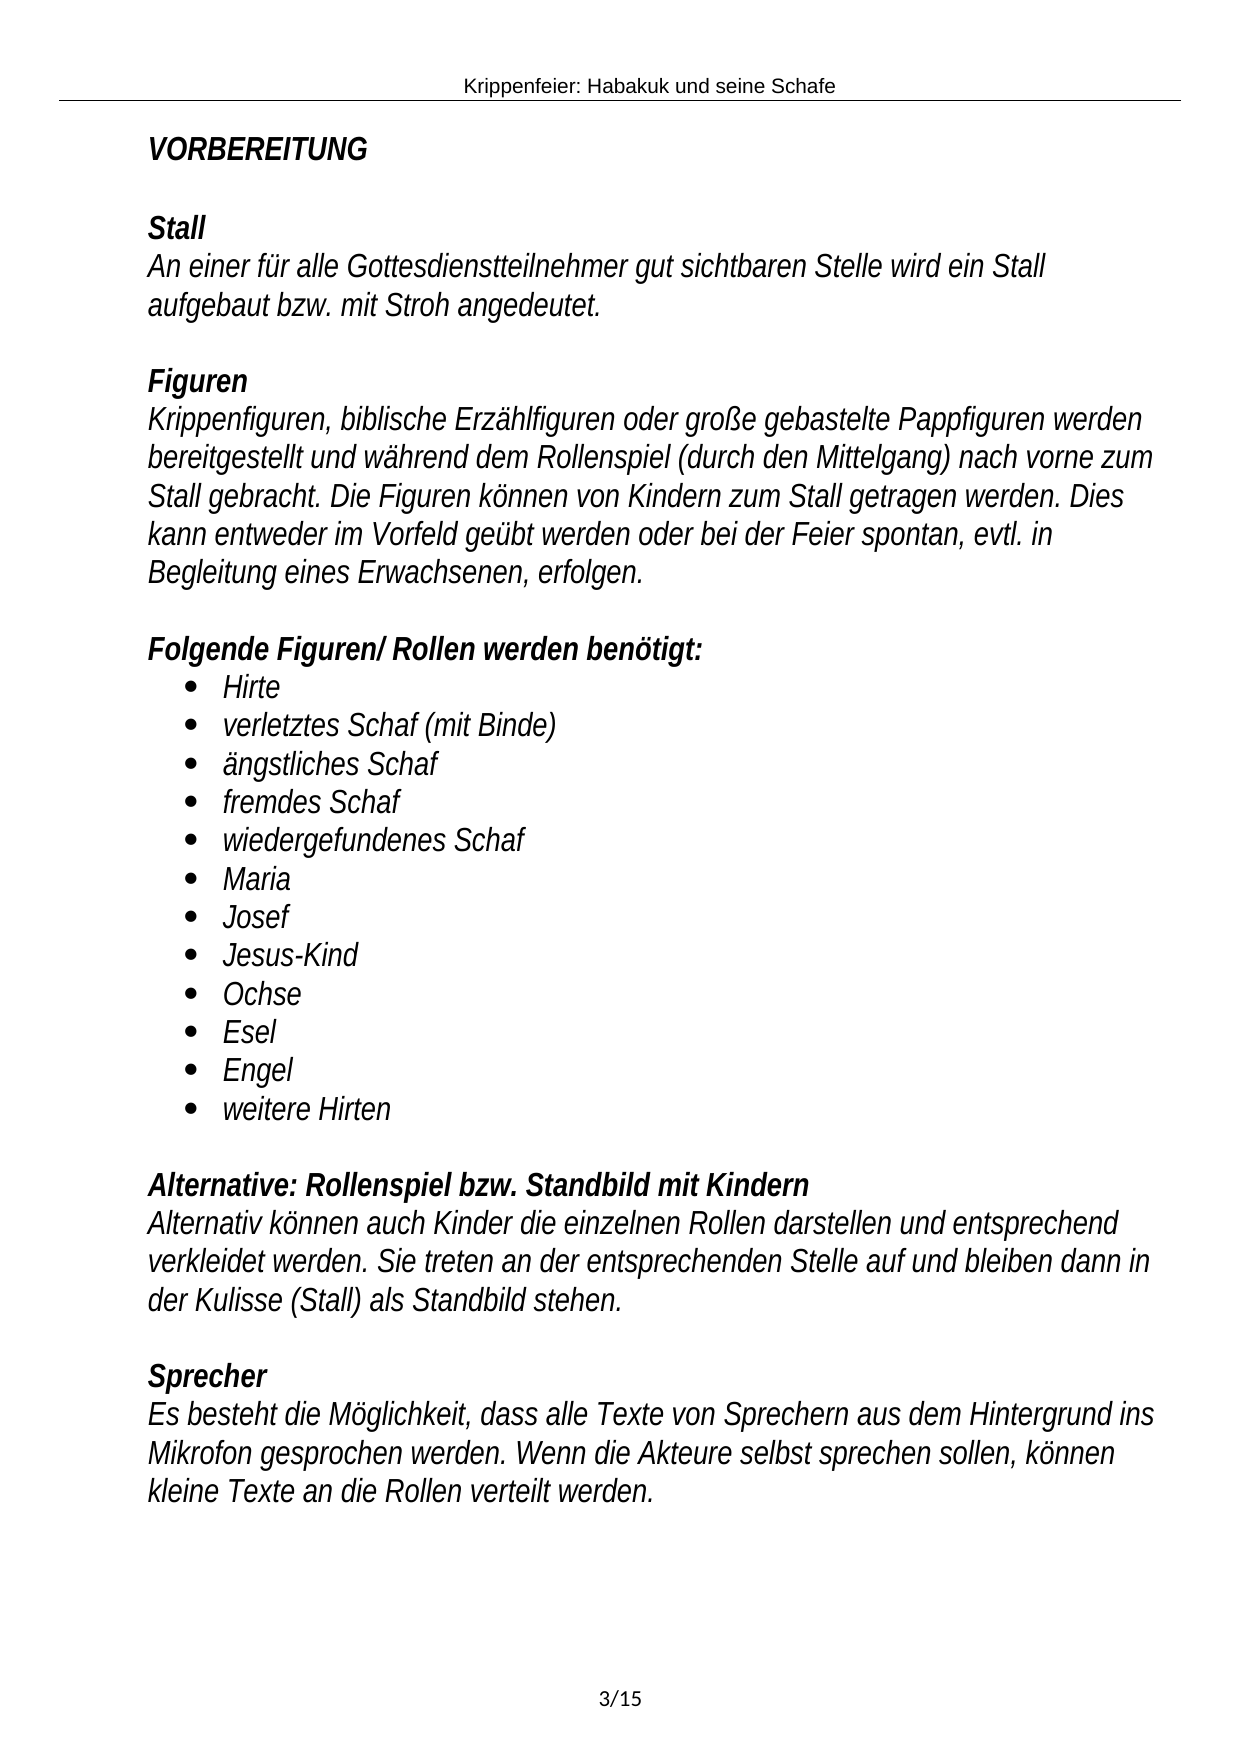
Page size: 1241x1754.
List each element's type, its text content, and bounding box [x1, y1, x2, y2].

list wiedergefundenes Schaf [185, 820, 1167, 859]
text Alternative: Rollenspiel bzw. Standbild mit Kindern [148, 1165, 1167, 1203]
list weitere Hirten [185, 1089, 1167, 1127]
text An einer für alle Gottesdienstteilnehmer gut sichtbaren Stelle wird ein Stall aufgebaut bzw. mit Stroh angedeutet. [148, 247, 1167, 323]
list ängstliches Schaf [185, 744, 1167, 782]
text Folgende Figuren/ Rollen werden benötigt: [148, 629, 1167, 667]
text Alternativ können auch Kinder die einzelnen Rollen darstellen und entsprechend verkleidet werden. Sie treten an der entsprechenden Stelle auf und bleiben dann in der Kulisse (Stall) als Standbild stehen. [148, 1203, 1167, 1318]
list Esel [185, 1012, 1167, 1050]
list Ochse [185, 974, 1167, 1012]
list Maria [185, 859, 1167, 897]
text Es besteht die Möglichkeit, dass alle Texte von Sprechern aus dem Hintergrund ins Mikrofon gesprochen werden. Wenn die Akteure selbst sprechen sollen, können kleine Texte an die Rollen verteilt werden. [148, 1395, 1167, 1509]
text Stall [148, 208, 1167, 247]
text Sprecher [148, 1356, 1167, 1395]
list verletztes Schaf (mit Binde) [185, 705, 1167, 744]
text Figuren [148, 361, 1167, 399]
list Jesus-Kind [185, 935, 1167, 974]
list Josef [185, 897, 1167, 935]
text Krippenfiguren, biblische Erzählfiguren oder große gebastelte Pappfiguren werden bereitgestellt und während dem Rollenspiel (durch den Mittelgang) nach vorne zum Stall gebracht. Die Figuren können von Kindern zum Stall getragen werden. Dies kann entweder im Vorfeld geübt werden oder bei der Feier spontan, evtl. in Begleitung eines Erwachsenen, erfolgen. [148, 399, 1167, 591]
list Hirte [185, 667, 1167, 705]
list Engel [185, 1050, 1167, 1089]
list fremdes Schaf [185, 782, 1167, 820]
text Vorbereitung [148, 129, 1167, 167]
